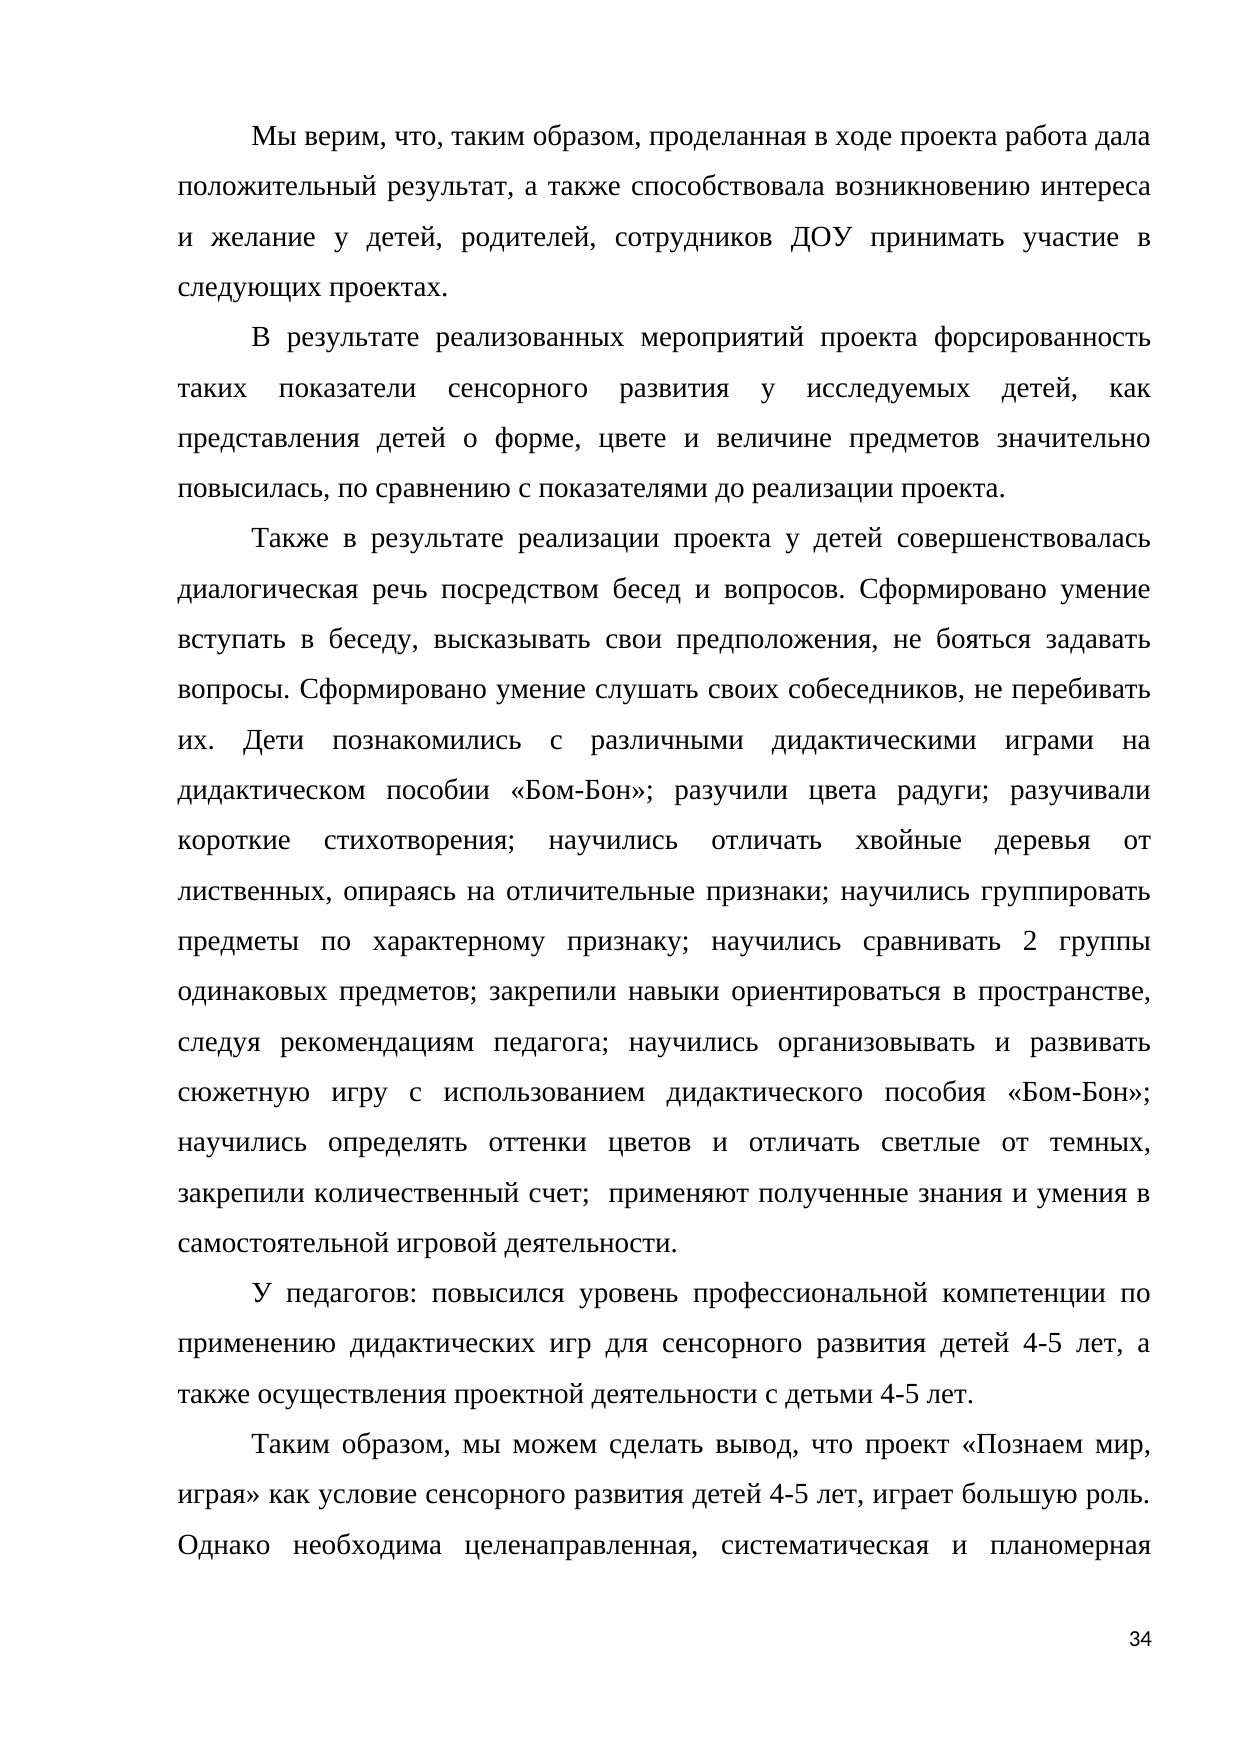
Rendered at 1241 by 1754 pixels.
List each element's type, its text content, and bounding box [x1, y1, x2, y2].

text Мы верим, что, таким образом, проделанная в ходе проекта работа дала положительный результат, а также способствовала возникновению интереса и желание у детей, родителей, сотрудников ДОУ принимать участие в следующих проектах. [177, 118, 1152, 303]
text Также в результате реализации проекта у детей совершенствовалась диалогическая речь посредством бесед и вопросов. Сформировано умение вступать в беседу, высказывать свои предположения, не бояться задавать вопросы. Сформировано умение слушать своих собеседников, не перебивать их. Дети познакомились с различными дидактическими играми на дидактическом пособии «Бом-Бон»; разучили цвета радуги; разучивали короткие стихотворения; научились отличать хвойные деревья от лиственных, опираясь на отличительные признаки; научились группировать предметы по характерному признаку; научились сравнивать 2 группы одинаковых предметов; закрепили навыки ориентироваться в пространстве, следуя рекомендациям педагога; научились организовывать и развивать сюжетную игру с использованием дидактического пособия «Бом-Бон»; научились определять оттенки цветов и отличать светлые от темных, закрепили количественный счет; применяют полученные знания и умения в самостоятельной игровой деятельности. [177, 521, 1152, 1258]
text В результате реализованных мероприятий проекта форсированность таких показатели сенсорного развития у исследуемых детей, как представления детей о форме, цвете и величине предметов значительно повысилась, по сравнению с показателями до реализации проекта. [177, 319, 1152, 504]
text У педагогов: повысился уровень профессиональной компетенции по применению дидактических игр для сенсорного развития детей 4-5 лет, а также осуществления проектной деятельности с детьми 4-5 лет. [177, 1275, 1152, 1409]
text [177, 1426, 1152, 1560]
